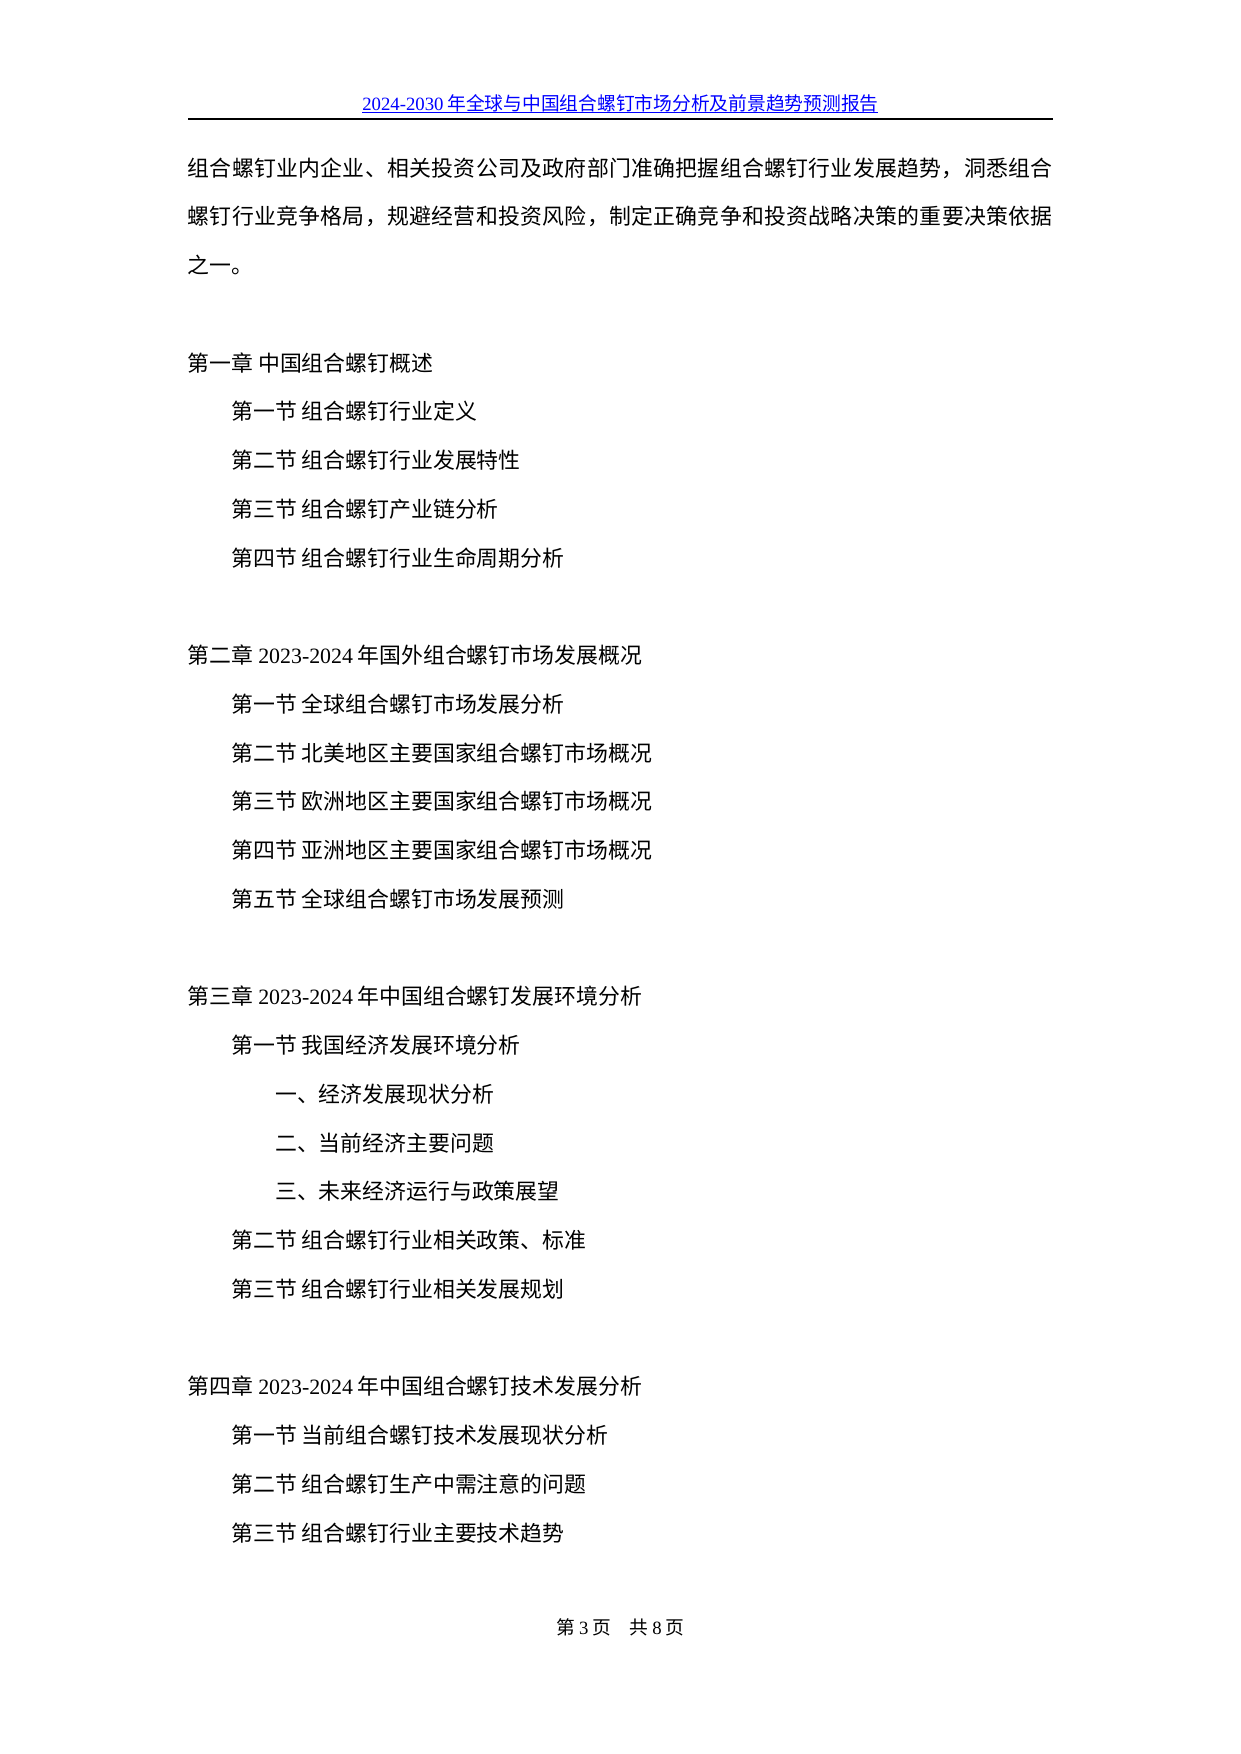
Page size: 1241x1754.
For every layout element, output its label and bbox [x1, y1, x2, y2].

text [187, 150, 1053, 1548]
